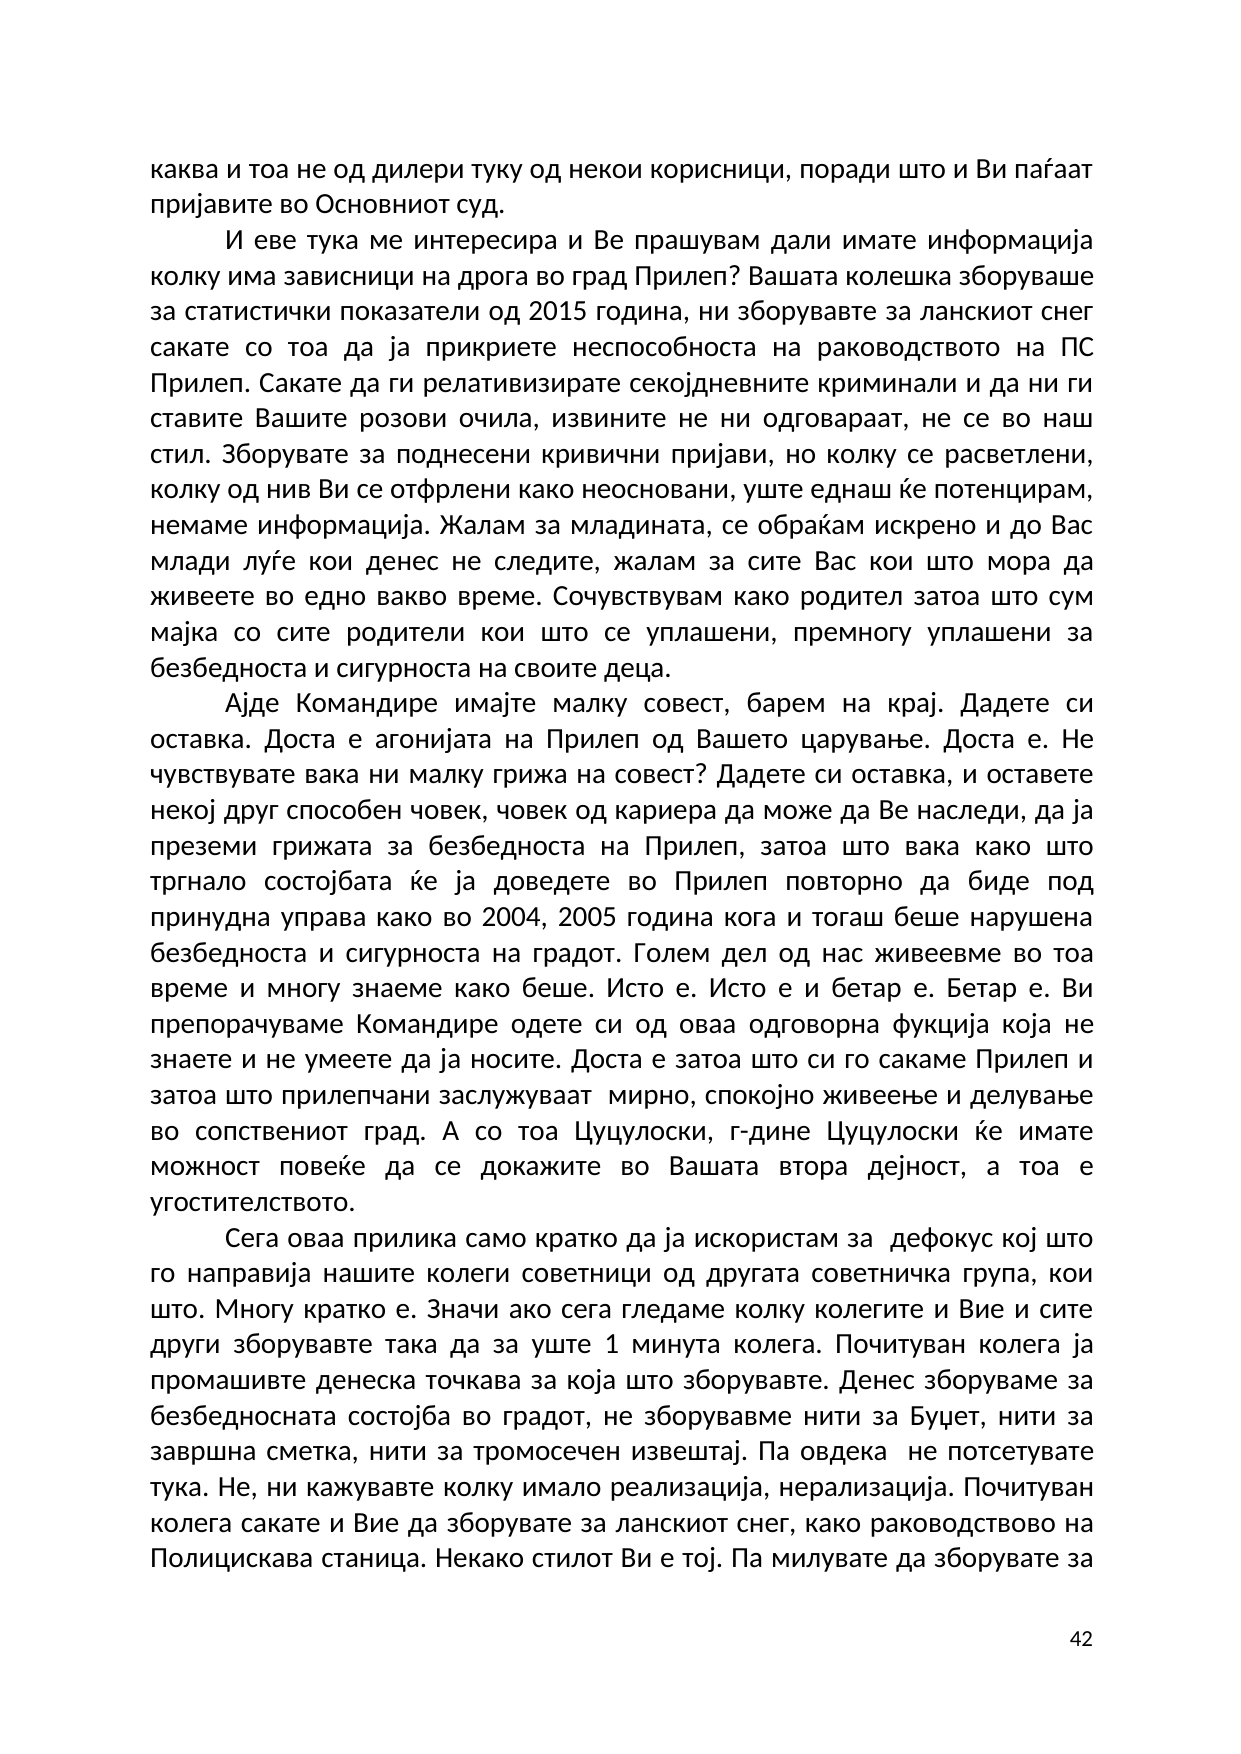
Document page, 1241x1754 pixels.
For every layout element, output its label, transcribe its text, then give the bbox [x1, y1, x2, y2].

text И еве тука ме интересира и Ве прашувам дали имате информација колку има зависници на дрога во град Прилеп? Вашата колешка зборуваше за статистички показатели од 2015 година, ни зборувавте за ланскиот снег сакате со тоа да ја прикриете неспособноста на раководството на ПС Прилеп. Сакате да ги релативизирате секојдневните криминали и да ни ги ставите Вашите розови очила, извините не ни одговараат, не се во наш стил. Зборувате за поднесени кривични пријави, но колку се расветлени, колку од нив Ви се отфрлени како неосновани, уште еднаш ќе потенцирам, немаме информација. Жалам за младината, се обраќам искрено и до Вас млади луѓе кои денес не следите, жалам за сите Вас кои што мора да живеете во едно вакво време. Сочувствувам како родител затоа што сум мајка со сите родители кои што се уплашени, премногу уплашени за безбедноста и сигурноста на своите деца. [150, 221, 1095, 684]
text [150, 1219, 1095, 1575]
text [150, 150, 1095, 221]
text Ајде Командире имајте малку совест, барем на крај. Дадете си оставка. Доста е агонијата на Прилеп од Вашето царување. Доста е. Не чувствувате вака ни малку грижа на совест? Дадете си оставка, и оставете некој друг способен човек, човек од кариера да може да Ве наследи, да ја преземи грижата за безбедноста на Прилеп, затоа што вака како што тргнало состојбата ќе ја доведете во Прилеп повторно да биде под принудна управа како во 2004, 2005 година кога и тогаш беше нарушена безбедноста и сигурноста на градот. Голем дел од нас живеевме во тоа време и многу знаеме како беше. Исто е. Исто е и бетар е. Бетар е. Ви препорачуваме Командире одете си од оваа одговорна фукција која не знаете и не умеете да ја носите. Доста е затоа што си го сакаме Прилеп и затоа што прилепчани заслужуваат мирно, спокојно живеење и делување во сопствениот град. А со тоа Цуцулоски, г-дине Цуцулоски ќе имате можност повеќе да се докажите во Вашата втора дејност, а тоа е угостителството. [150, 684, 1095, 1219]
